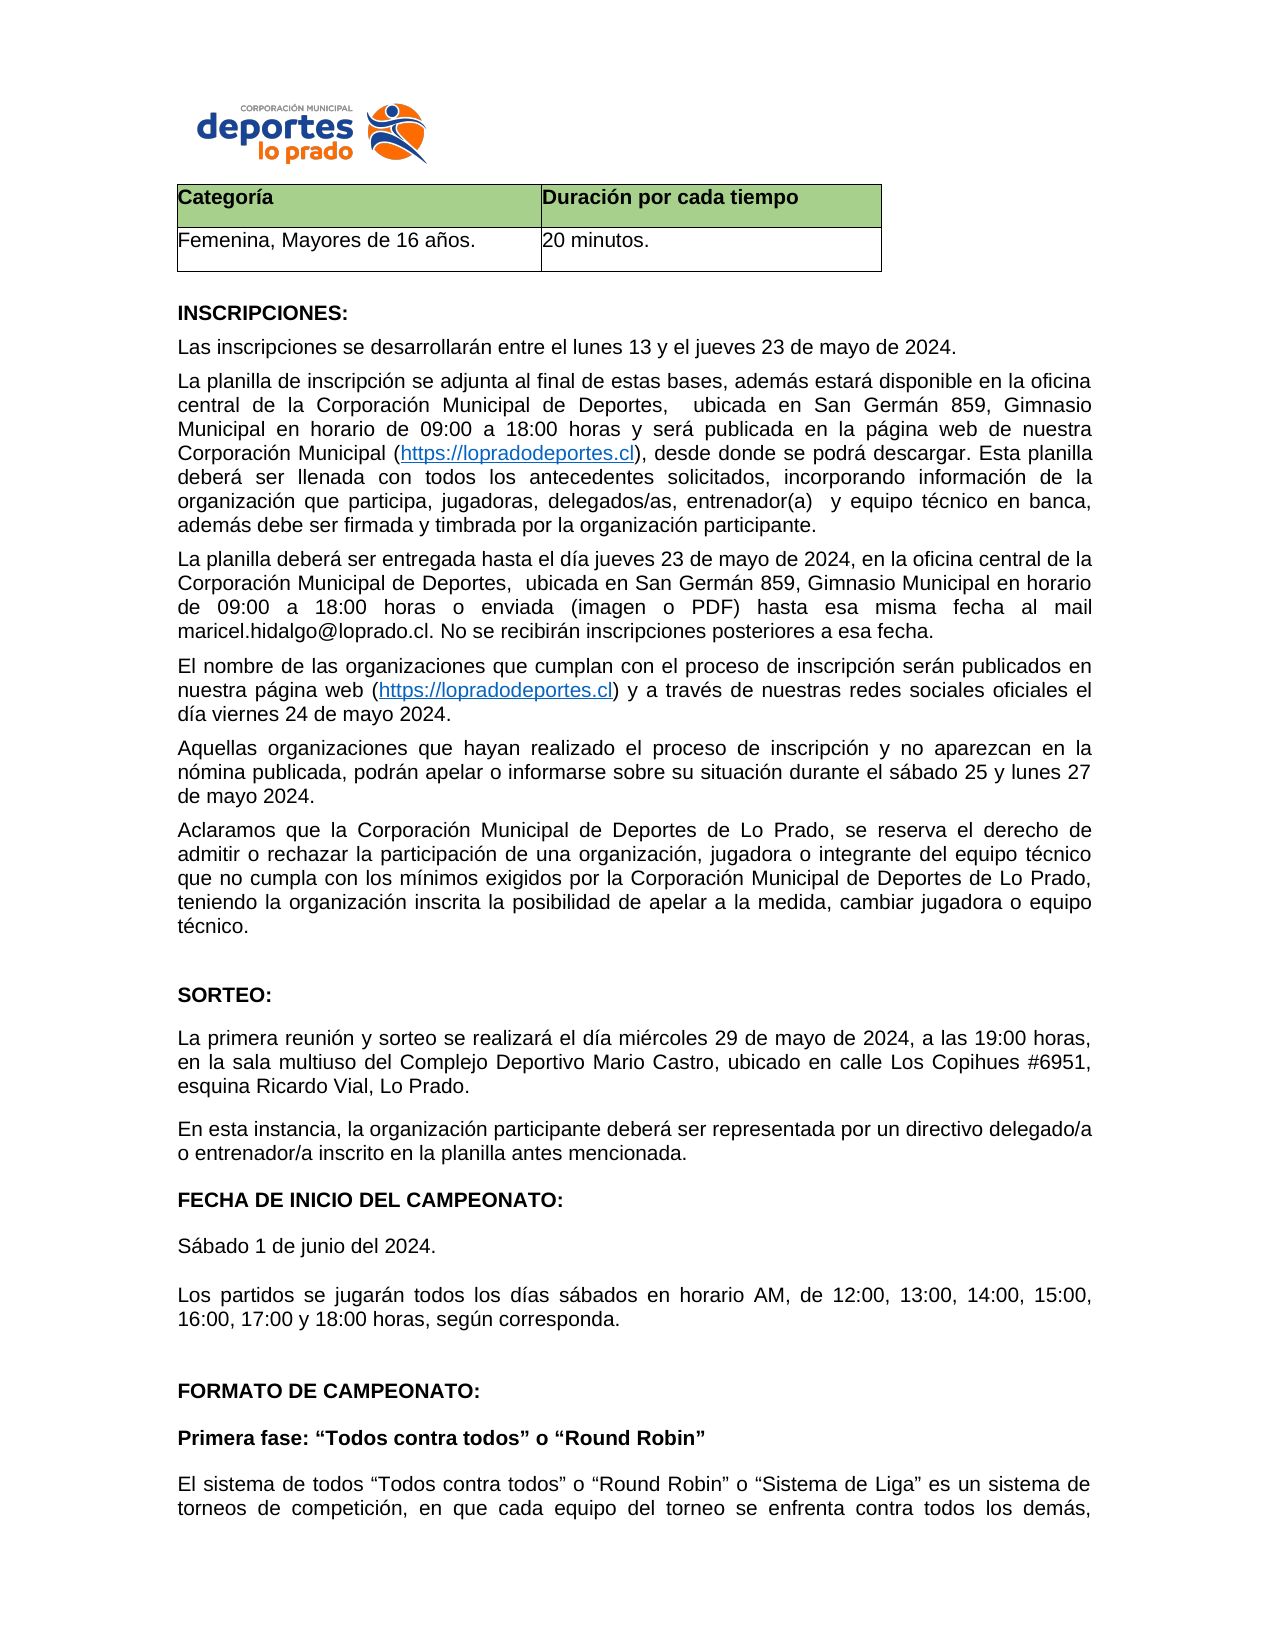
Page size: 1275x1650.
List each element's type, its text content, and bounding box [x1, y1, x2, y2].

text Aquellas organizaciones que hayan realizado el proceso de inscripción y no aparezcan en la nómina publicada, podrán apelar o informarse sobre su situación durante el sábado 25 y lunes 27 de mayo 2024. [177, 736, 1093, 808]
picture [177, 84, 447, 184]
text SORTEO: [177, 983, 1093, 1007]
text Primera fase: “Todos contra todos” o “Round Robin” [177, 1426, 1093, 1449]
text Los partidos se jugarán todos los días sábados en horario AM, de 12:00, 13:00, 14:00, 15:00, 16:00, 17:00 y 18:00 horas, según corresponda. [177, 1283, 1093, 1331]
text INSCRIPCIONES: [177, 300, 1093, 324]
text FORMATO DE CAMPEONATO: [177, 1379, 1093, 1403]
table_header Categoría [178, 185, 541, 227]
text La primera reunión y sorteo se realizará el día miércoles 29 de mayo de 2024, a las 19:00 horas, en la sala multiuso del Complejo Deportivo Mario Castro, ubicado en calle Los Copihues #6951, esquina Ricardo Vial, Lo Prado. [177, 1026, 1093, 1098]
text Sábado 1 de junio del 2024. [177, 1234, 1093, 1258]
text La planilla de inscripción se adjunta al final de estas bases, además estará disponible en la oficina central de la Corporación Municipal de Deportes, ubicada en San Germán 859, Gimnasio Municipal en horario de 09:00 a 18:00 horas y será publicada en la página web de nuestra Corporación Municipal (https://lopradodeportes.cl), desde donde se podrá descargar. Esta planilla deberá ser llenada con todos los antecedentes solicitados, incorporando información de la organización que participa, jugadoras, delegados/as, entrenador(a) y equipo técnico en banca, además debe ser firmada y timbrada por la organización participante. [177, 369, 1093, 537]
table_cell 20 minutos. [542, 228, 881, 271]
table_header Duración por cada tiempo [542, 185, 881, 227]
table_cell Femenina, Mayores de 16 años. [178, 228, 541, 271]
text FECHA DE INICIO DEL CAMPEONATO: [177, 1187, 1093, 1211]
text El nombre de las organizaciones que cumplan con el proceso de inscripción serán publicados en nuestra página web (https://lopradodeportes.cl) y a través de nuestras redes sociales oficiales el día viernes 24 de mayo 2024. [177, 653, 1093, 725]
text Las inscripciones se desarrollarán entre el lunes 13 y el jueves 23 de mayo de 2024. [177, 335, 1093, 359]
text Aclaramos que la Corporación Municipal de Deportes de Lo Prado, se reserva el derecho de admitir o rechazar la participación de una organización, jugadora o integrante del equipo técnico que no cumpla con los mínimos exigidos por la Corporación Municipal de Deportes de Lo Prado, teniendo la organización inscrita la posibilidad de apelar a la medida, cambiar jugadora o equipo técnico. [177, 818, 1093, 938]
text La planilla deberá ser entregada hasta el día jueves 23 de mayo de 2024, en la oficina central de la Corporación Municipal de Deportes, ubicada en San Germán 859, Gimnasio Municipal en horario de 09:00 a 18:00 horas o enviada (imagen o PDF) hasta esa misma fecha al mail maricel.hidalgo@loprado.cl. No se recibirán inscripciones posteriores a esa fecha. [177, 547, 1093, 643]
text En esta instancia, la organización participante deberá ser representada por un directivo delegado/a o entrenador/a inscrito en la planilla antes mencionada. [177, 1117, 1093, 1165]
